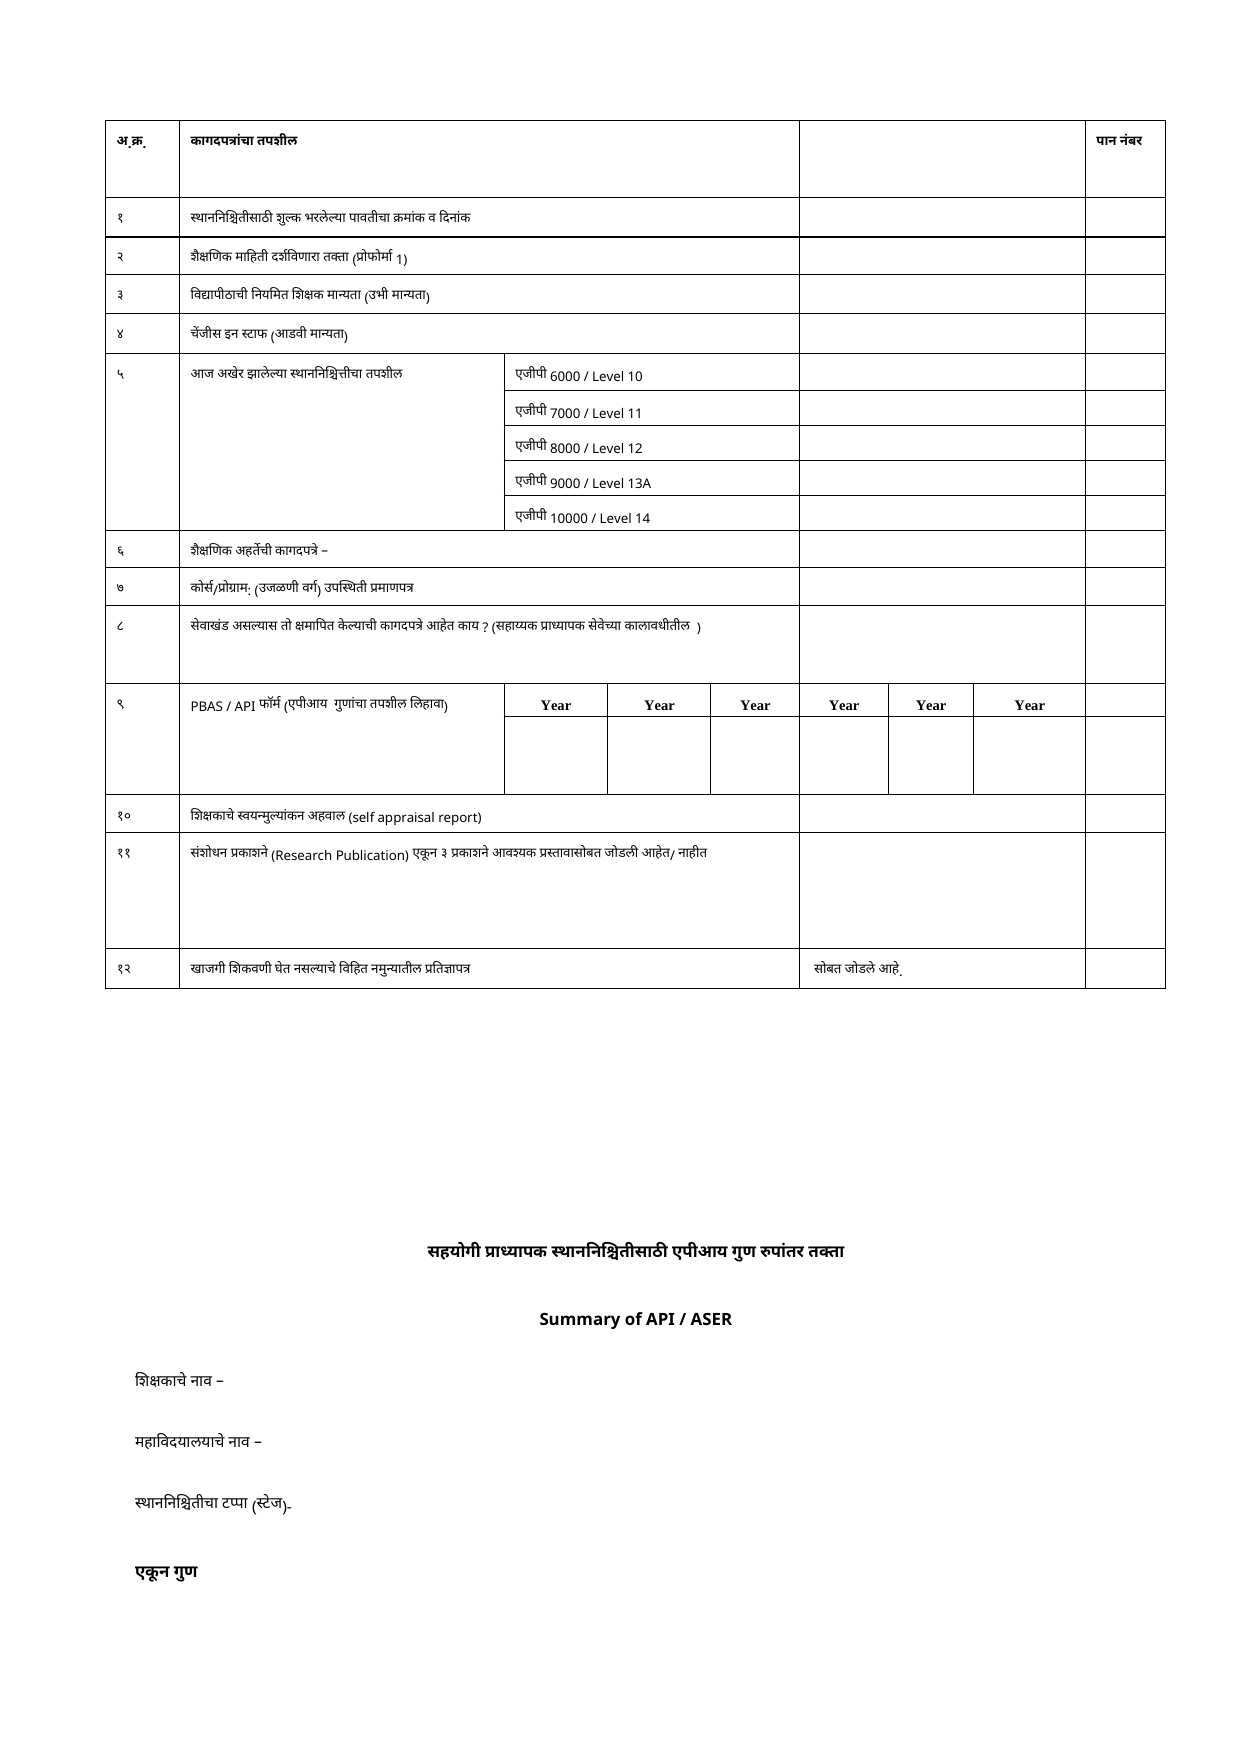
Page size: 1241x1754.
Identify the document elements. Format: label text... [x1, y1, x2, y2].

table_cell [711, 717, 799, 794]
table_cell खाजगी शिकवणी घेत नसल्याचे विहित नमुन्यातील प्रतिज्ञापत्र [180, 949, 799, 988]
table_header [800, 121, 1085, 197]
table_cell [800, 568, 1085, 604]
table_cell [800, 833, 1085, 948]
table_cell [1086, 461, 1165, 495]
table_cell [800, 426, 1085, 460]
text महाविदयालयाचे नाव – [135, 1418, 1137, 1454]
text Summary of API / ASER [135, 1291, 1137, 1330]
table_cell ५ [106, 354, 179, 530]
table_header पान नंबर [1086, 121, 1165, 197]
table_header अ.क्र. [106, 121, 179, 197]
table_cell सोबत जोडले आहे. [800, 949, 1085, 988]
table_cell [800, 496, 1085, 530]
table_cell शैक्षणिक अहर्तेची कागदपत्रे – [180, 531, 799, 567]
table_cell [1086, 795, 1165, 832]
table_cell Year [608, 684, 710, 716]
table_cell चेंजीस इन स्टाफ (आडवी मान्यता) [180, 314, 799, 353]
table_cell शिक्षकाचे स्वयन्मुल्यांकन अहवाल (self appraisal report) [180, 795, 799, 832]
table_cell [1086, 426, 1165, 460]
table_cell ९ [106, 684, 179, 794]
table_cell [505, 717, 607, 794]
table_cell [889, 717, 973, 794]
table_cell [800, 531, 1085, 567]
table_cell [1086, 568, 1165, 604]
table_cell Year [800, 684, 888, 716]
table_cell २ [106, 238, 179, 274]
text शिक्षकाचे नाव – [135, 1357, 1137, 1392]
text एकून गुण [135, 1547, 1137, 1585]
table_cell [800, 795, 1085, 832]
table_cell १२ [106, 949, 179, 988]
table_cell एजीपी 8000 / Level 12 [505, 426, 799, 460]
table_cell ८ [106, 606, 179, 683]
table_cell एजीपी 10000 / Level 14 [505, 496, 799, 530]
table_cell आज अखेर झालेल्या स्थाननिश्चित्तीचा तपशील [180, 354, 504, 530]
table_cell [800, 198, 1085, 236]
table_cell ३ [106, 275, 179, 313]
table_cell [1086, 275, 1165, 313]
table_cell ११ [106, 833, 179, 948]
table_cell [1086, 314, 1165, 353]
table_cell [1086, 238, 1165, 274]
table_cell एजीपी 9000 / Level 13A [505, 461, 799, 495]
table_cell सेवाखंड असल्यास तो क्षमापित केल्याची कागदपत्रे आहेत काय ? (सहाय्यक प्राध्यापक सेवेच्या कालावधीतील ) [180, 606, 799, 683]
table_cell [608, 717, 710, 794]
table_cell १ [106, 198, 179, 236]
text स्थाननिश्चितीचा टप्पा (स्टेज)- [135, 1480, 1137, 1520]
table_header कागदपत्रांचा तपशील [180, 121, 799, 197]
table_cell शैक्षणिक माहिती दर्शविणारा तक्ता (प्रोफोर्मा 1) [180, 238, 799, 274]
text सहयोगी प्राध्यापक स्थाननिश्चितीसाठी एपीआय गुण रुपांतर तक्ता [135, 1226, 1137, 1264]
table_cell संशोधन प्रकाशने (Research Publication) एकून ३ प्रकाशने आवश्यक प्रस्तावासोबत जोडली आहेत/ नाहीत [180, 833, 799, 948]
table_cell Year [505, 684, 607, 716]
table_cell ७ [106, 568, 179, 604]
table_cell [974, 717, 1085, 794]
table_cell [1086, 198, 1165, 236]
table_cell एजीपी 7000 / Level 11 [505, 391, 799, 425]
table_cell [800, 391, 1085, 425]
table_cell PBAS / API फॉर्म (एपीआय गुणांचा तपशील लिहावा) [180, 684, 504, 794]
table_cell [1086, 949, 1165, 988]
table_cell स्थाननिश्चितीसाठी शुल्क भरलेल्या पावतीचा क्रमांक व दिनांक [180, 198, 799, 236]
table_cell कोर्स/प्रोग्राम: (उजळणी वर्ग) उपस्थिती प्रमाणपत्र [180, 568, 799, 604]
table_cell [1086, 354, 1165, 390]
table_cell [1086, 606, 1165, 683]
table_cell Year [711, 684, 799, 716]
table_cell [1086, 531, 1165, 567]
table_cell [800, 238, 1085, 274]
table_cell एजीपी 6000 / Level 10 [505, 354, 799, 390]
table_cell [1086, 391, 1165, 425]
table_cell [800, 606, 1085, 683]
table_cell [1086, 833, 1165, 948]
table_cell १० [106, 795, 179, 832]
table_cell [800, 354, 1085, 390]
table_cell [800, 275, 1085, 313]
table_cell [1086, 717, 1165, 794]
table_cell [800, 314, 1085, 353]
table_cell विद्यापीठाची नियमित शिक्षक मान्यता (उभी मान्यता) [180, 275, 799, 313]
table_cell [800, 717, 888, 794]
table_cell [800, 461, 1085, 495]
table_cell ४ [106, 314, 179, 353]
table_cell [1086, 684, 1165, 716]
table_cell ६ [106, 531, 179, 567]
table_cell [1086, 496, 1165, 530]
table_cell Year [974, 684, 1085, 716]
table_cell Year [889, 684, 973, 716]
